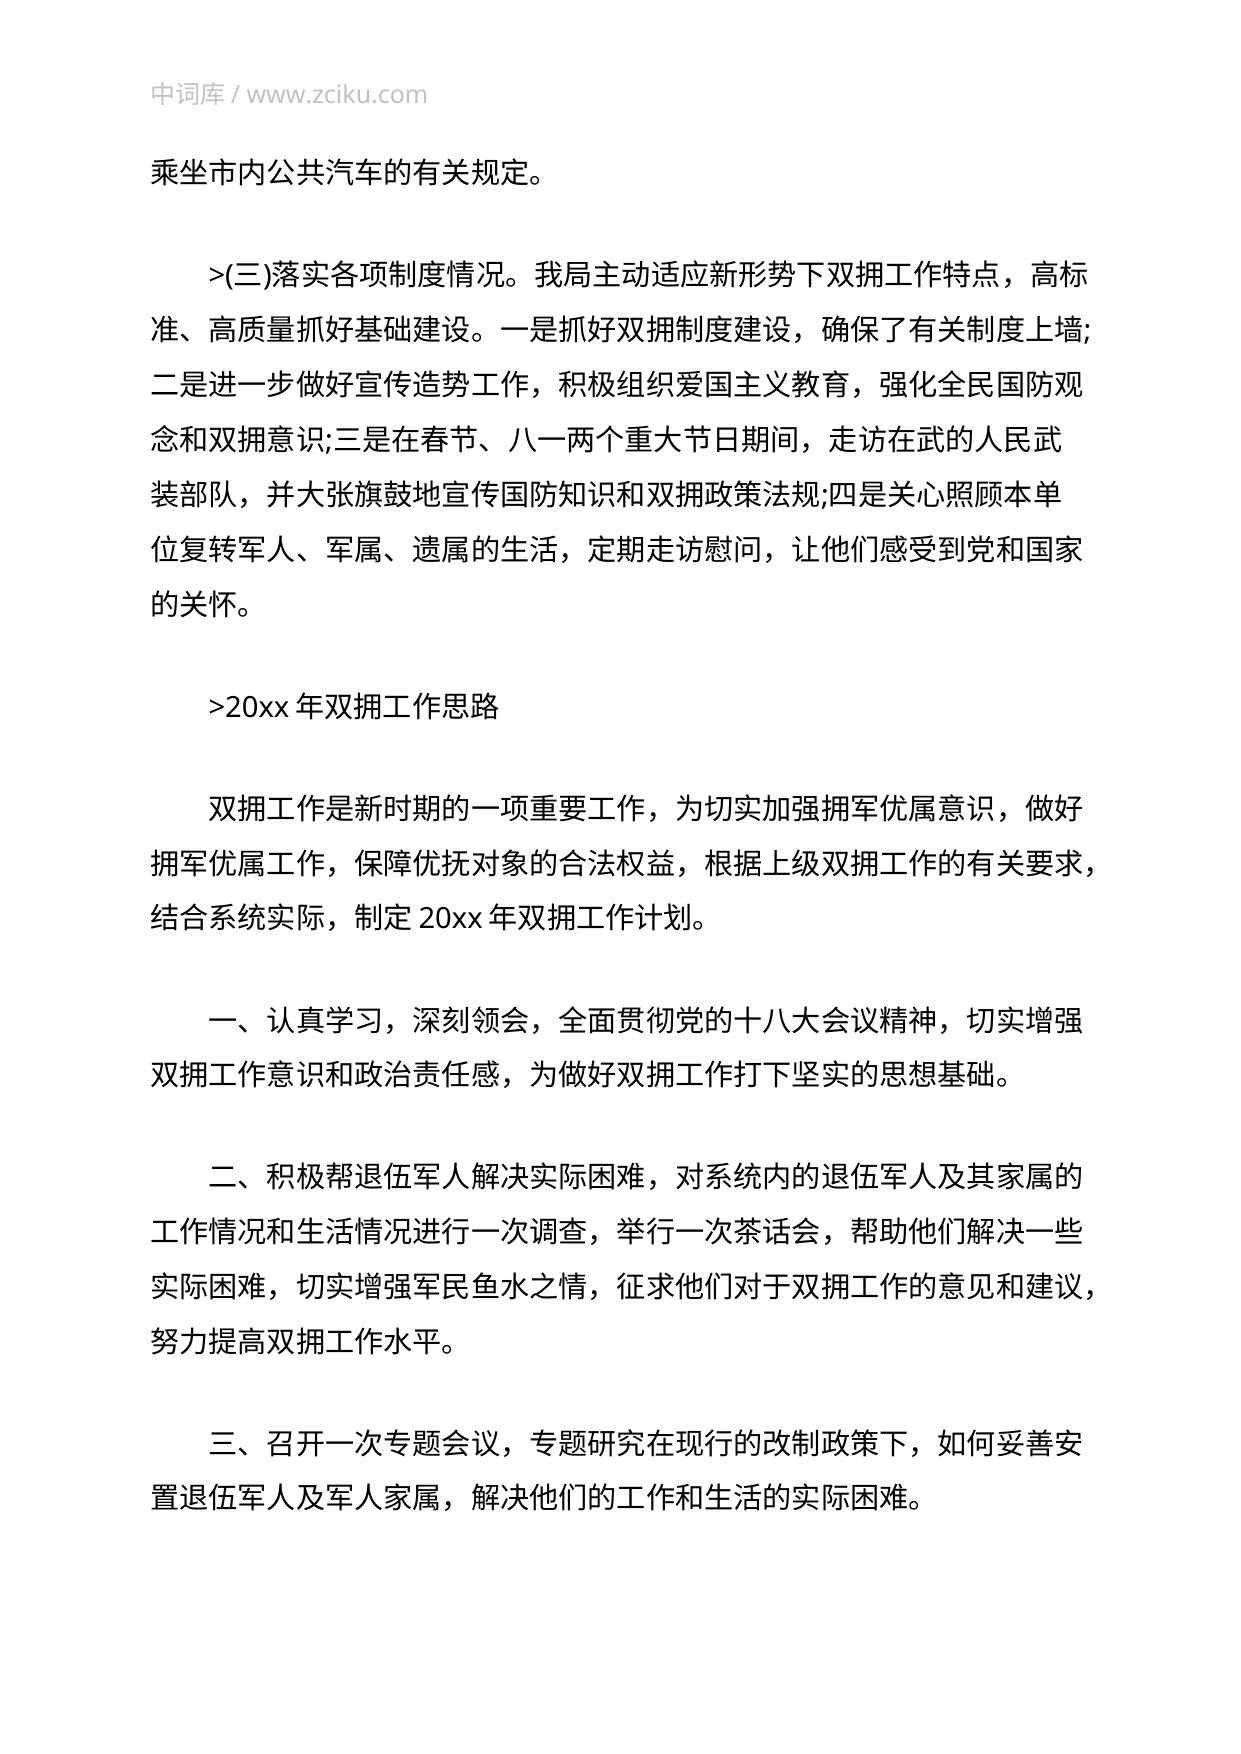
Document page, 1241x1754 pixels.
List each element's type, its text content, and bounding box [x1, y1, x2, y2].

text >20xx年双拥工作思路 [150, 683, 1090, 726]
text 三、召开一次专题会议，专题研究在现行的改制政策下，如何妥善安置退伍军人及军人家属，解决他们的工作和生活的实际困难。 [150, 1420, 1090, 1517]
text 一、认真学习，深刻领会，全面贯彻党的十八大会议精神，切实增强双拥工作意识和政治责任感，为做好双拥工作打下坚实的思想基础。 [150, 997, 1090, 1094]
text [150, 150, 1090, 192]
text 双拥工作是新时期的一项重要工作，为切实加强拥军优属意识，做好拥军优属工作，保障优抚对象的合法权益，根据上级双拥工作的有关要求，结合系统实际，制定20xx年双拥工作计划。 [150, 785, 1090, 937]
text 二、积极帮退伍军人解决实际困难，对系统内的退伍军人及其家属的工作情况和生活情况进行一次调查，举行一次茶话会，帮助他们解决一些实际困难，切实增强军民鱼水之情，征求他们对于双拥工作的意见和建议，努力提高双拥工作水平。 [150, 1154, 1090, 1361]
text >(三)落实各项制度情况。我局主动适应新形势下双拥工作特点，高标准、高质量抓好基础建设。一是抓好双拥制度建设，确保了有关制度上墙;二是进一步做好宣传造势工作，积极组织爱国主义教育，强化全民国防观念和双拥意识;三是在春节、八一两个重大节日期间，走访在武的人民武装部队，并大张旗鼓地宣传国防知识和双拥政策法规;四是关心照顾本单位复转军人、军属、遗属的生活，定期走访慰问，让他们感受到党和国家的关怀。 [150, 252, 1090, 624]
